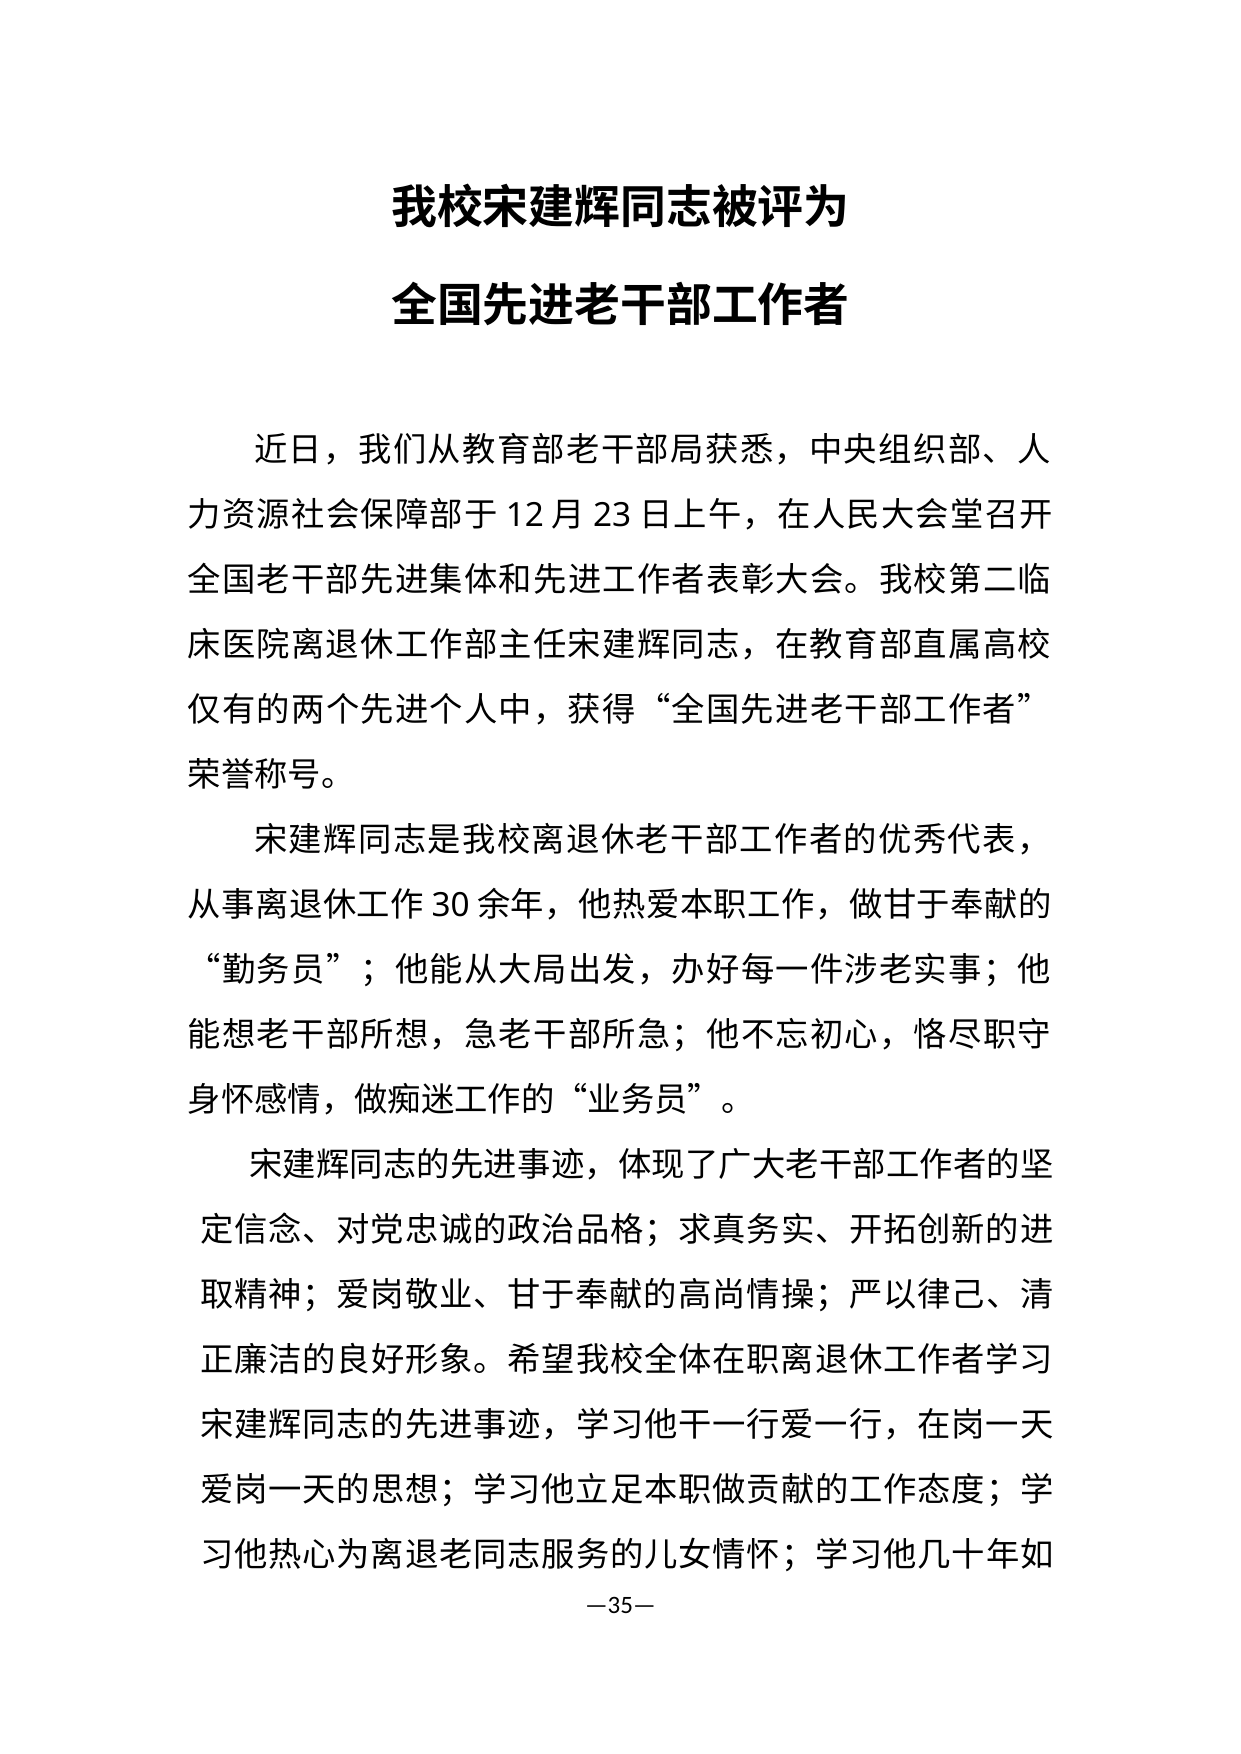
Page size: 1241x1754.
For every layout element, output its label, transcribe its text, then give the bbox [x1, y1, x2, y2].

text 我校宋建辉同志被评为 全国先进老干部工作者 [187, 155, 1053, 350]
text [200, 1130, 1055, 1585]
text 近日，我们从教育部老干部局获悉，中央组织部、人力资源社会保障部于12月23日上午，在人民大会堂召开全国老干部先进集体和先进工作者表彰大会。我校第二临床医院离退休工作部主任宋建辉同志，在教育部直属高校仅有的两个先进个人中，获得“全国先进老干部工作者”荣誉称号。 [187, 415, 1053, 805]
text 宋建辉同志是我校离退休老干部工作者的优秀代表，从事离退休工作30余年，他热爱本职工作，做甘于奉献的“勤务员”；他能从大局出发，办好每一件涉老实事；他能想老干部所想，急老干部所急；他不忘初心，恪尽职守，身怀感情，做痴迷工作的“业务员”。 [187, 805, 1053, 1130]
